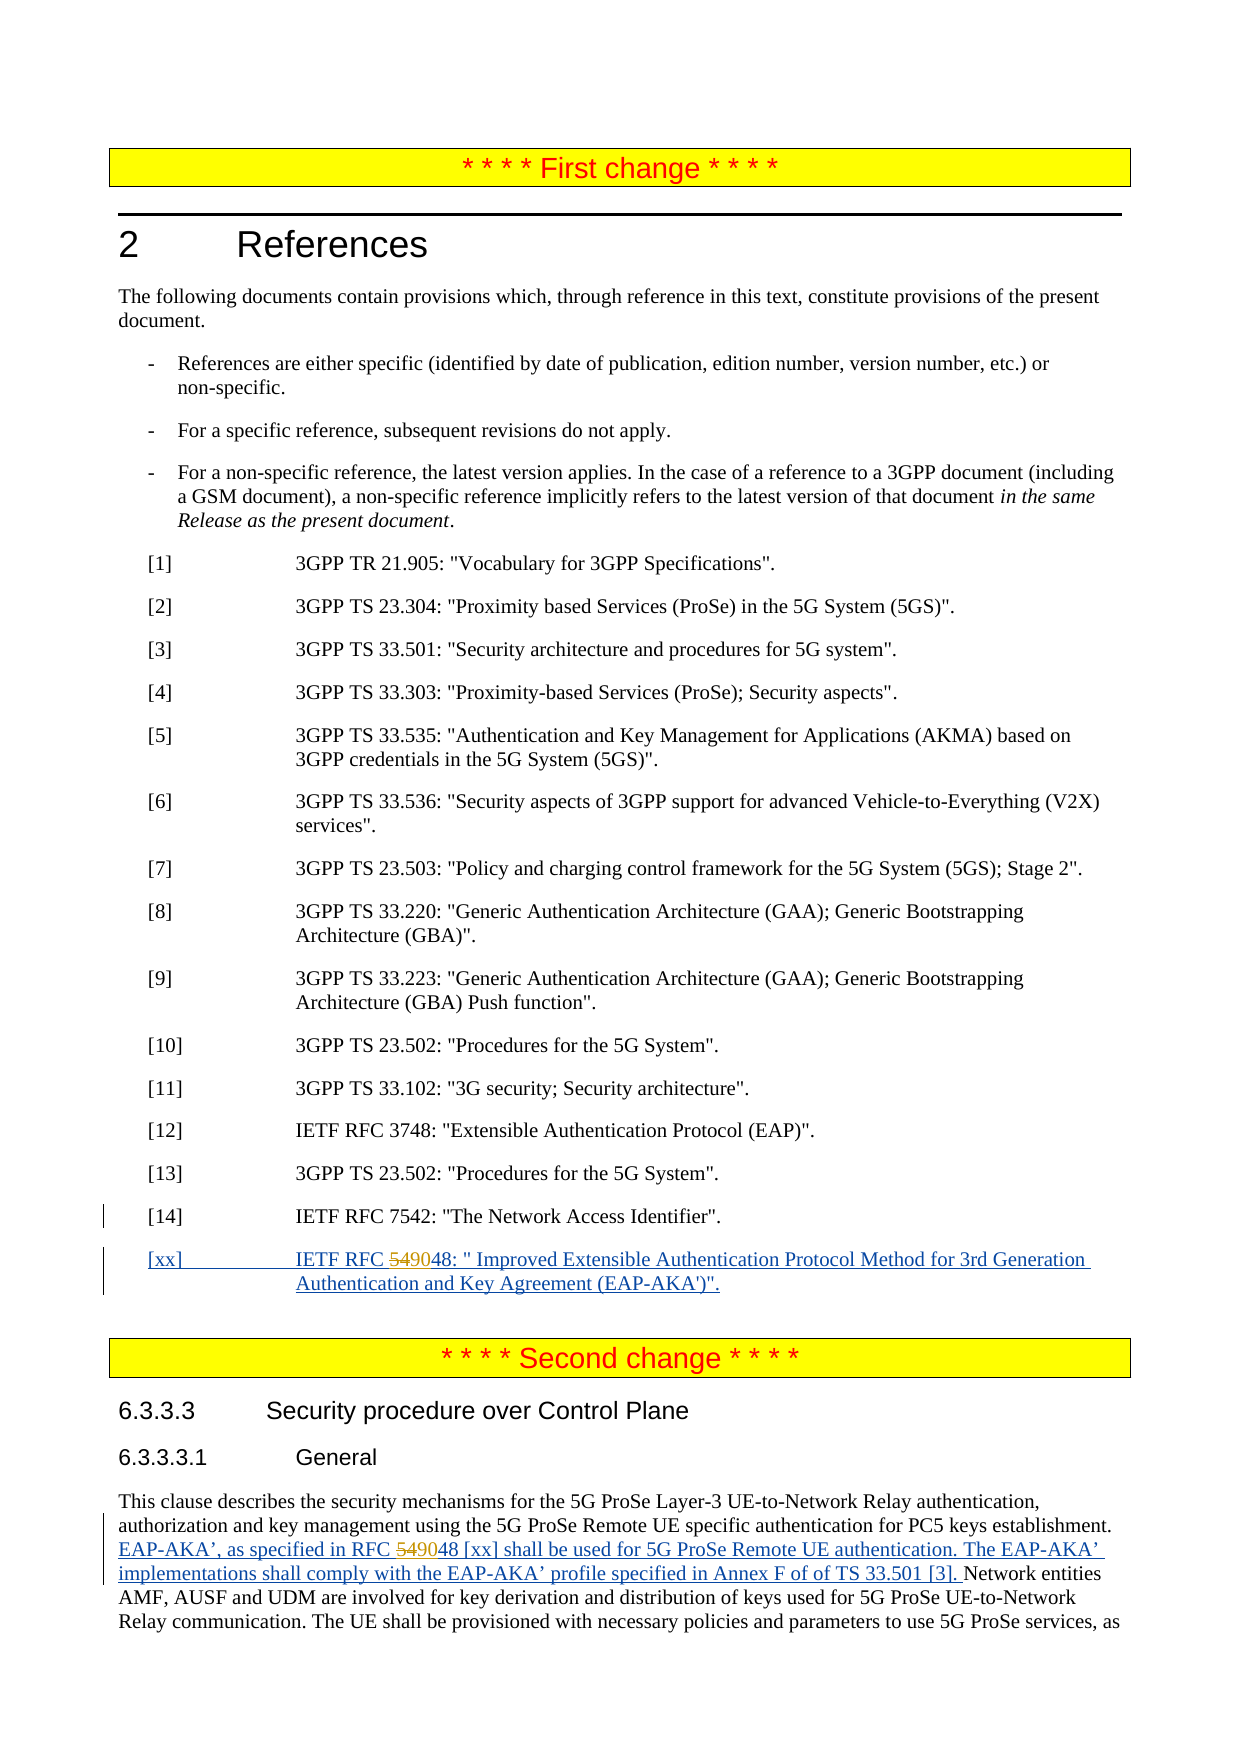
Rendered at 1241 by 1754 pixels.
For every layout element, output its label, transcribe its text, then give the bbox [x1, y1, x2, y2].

subtitle 6.3.3.3.1 General [118, 1444, 1122, 1470]
text [10] 3GPP TS 23.502: "Procedures for the 5G System". [148, 1033, 1122, 1057]
text [2] 3GPP TS 23.304: "Proximity based Services (ProSe) in the 5G System (5GS)". [148, 594, 1122, 618]
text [118, 1489, 1122, 1633]
text [1] 3GPP TR 21.905: "Vocabulary for 3GPP Specifications". [148, 551, 1122, 575]
subtitle 6.3.3.3 Security procedure over Control Plane [118, 1396, 1122, 1425]
text * * * * First change * * * * [110, 149, 1130, 186]
text [5] 3GPP TS 33.535: "Authentication and Key Management for Applications (AKMA) based on 3GPP credentials in the 5G System (5GS)". [148, 722, 1122, 771]
subtitle 2 References [118, 216, 1122, 265]
text [6] 3GPP TS 33.536: "Security aspects of 3GPP support for advanced Vehicle-to-Everything (V2X) services". [148, 789, 1122, 837]
text [9] 3GPP TS 33.223: "Generic Authentication Architecture (GAA); Generic Bootstrapping Architecture (GBA) Push function". [148, 966, 1122, 1014]
text [8] 3GPP TS 33.220: "Generic Authentication Architecture (GAA); Generic Bootstrapping Architecture (GBA)". [148, 899, 1122, 947]
text - For a specific reference, subsequent revisions do not apply. [148, 417, 1122, 442]
text - References are either specific (identified by date of publication, edition number, version number, etc.) or non-specific. [148, 351, 1122, 399]
text The following documents contain provisions which, through reference in this text, constitute provisions of the present document. [118, 284, 1122, 332]
text [12] IETF RFC 3748: "Extensible Authentication Protocol (EAP)". [148, 1118, 1122, 1142]
text [3] 3GPP TS 33.501: "Security architecture and procedures for 5G system". [148, 637, 1122, 661]
text - For a non-specific reference, the latest version applies. In the case of a reference to a 3GPP document (including a GSM document), a non-specific reference implicitly refers to the latest version of that document in the same Release as the present document. [148, 460, 1122, 532]
text [13] 3GPP TS 23.502: "Procedures for the 5G System". [148, 1161, 1122, 1185]
text [11] 3GPP TS 33.102: "3G security; Security architecture". [148, 1076, 1122, 1100]
text * * * * Second change * * * * [110, 1339, 1130, 1377]
text [7] 3GPP TS 23.503: "Policy and charging control framework for the 5G System (5GS); Stage 2". [148, 856, 1122, 880]
text [4] 3GPP TS 33.303: "Proximity-based Services (ProSe); Security aspects". [148, 680, 1122, 704]
text [14] IETF RFC 7542: "The Network Access Identifier". [148, 1204, 1122, 1228]
